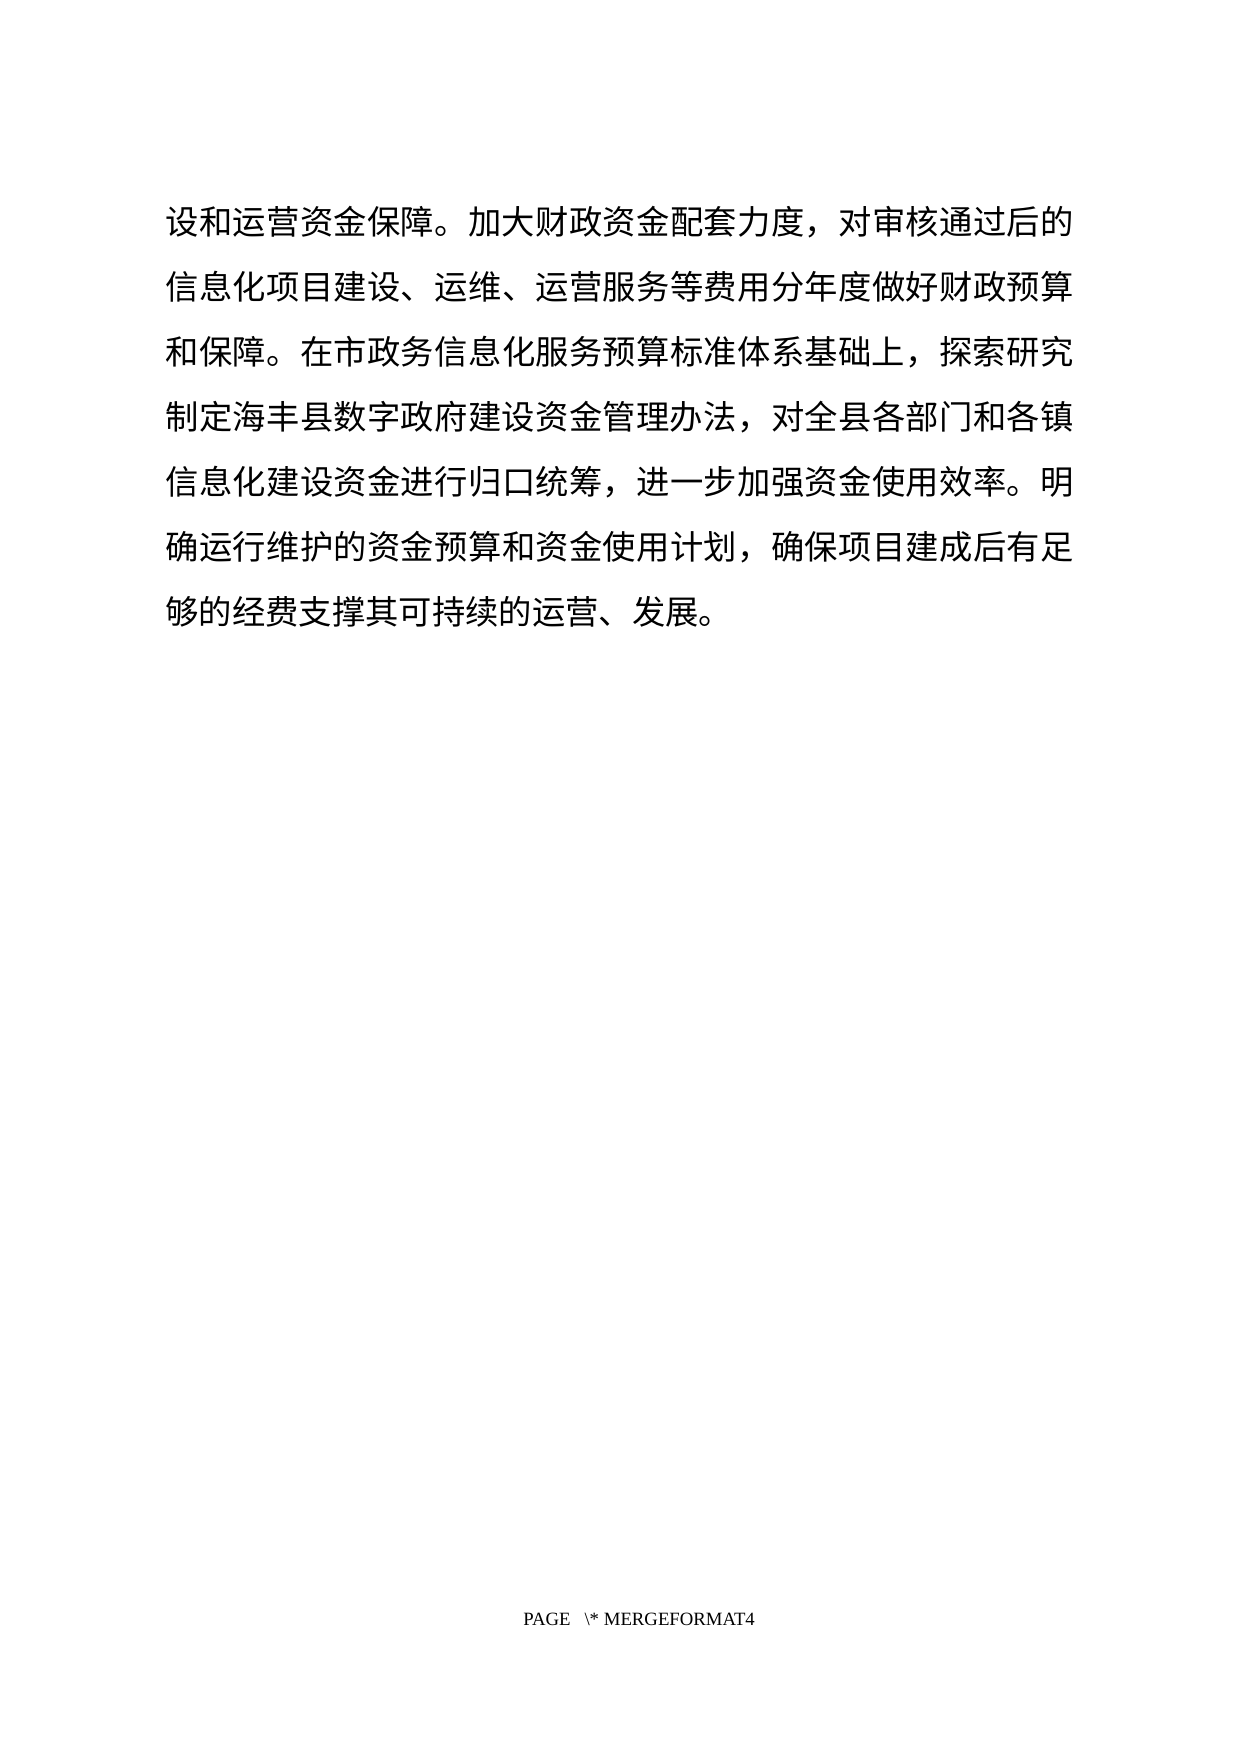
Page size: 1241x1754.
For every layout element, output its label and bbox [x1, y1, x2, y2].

text [165, 187, 1075, 642]
